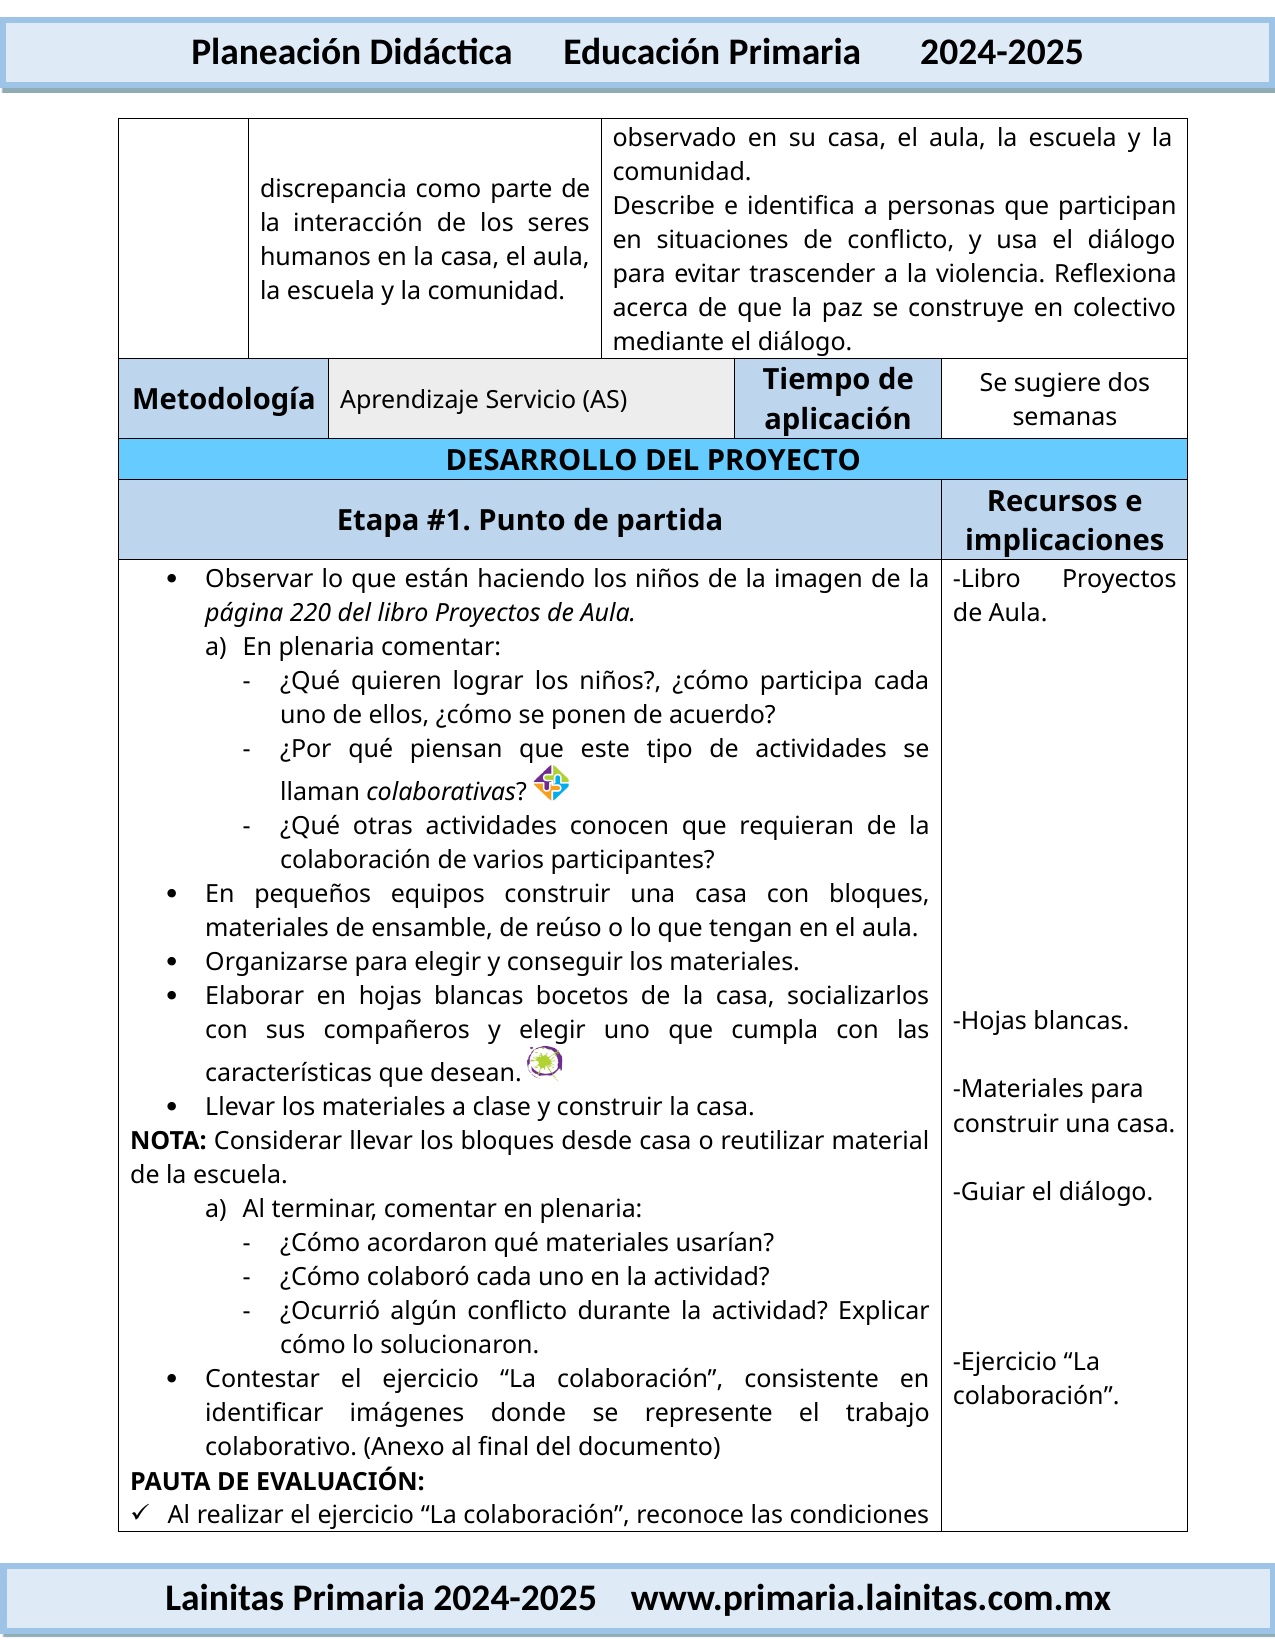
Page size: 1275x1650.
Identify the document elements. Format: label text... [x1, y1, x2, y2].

table_cell Etapa #1. Punto de partida [119, 480, 941, 559]
table_cell Se sugiere dos semanas [942, 359, 1187, 438]
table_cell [249, 119, 601, 358]
table_cell Tiempo de aplicación [735, 359, 941, 438]
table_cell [119, 560, 941, 1531]
table_cell [119, 119, 248, 358]
table_cell Metodología [119, 359, 328, 438]
table_cell Aprendizaje Servicio (AS) [329, 359, 734, 438]
table_cell Recursos e implicaciones [942, 480, 1187, 559]
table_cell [602, 119, 1187, 358]
picture [527, 1045, 563, 1082]
table_cell DESARROLLO DEL PROYECTO [119, 439, 1187, 479]
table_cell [942, 560, 1187, 1531]
